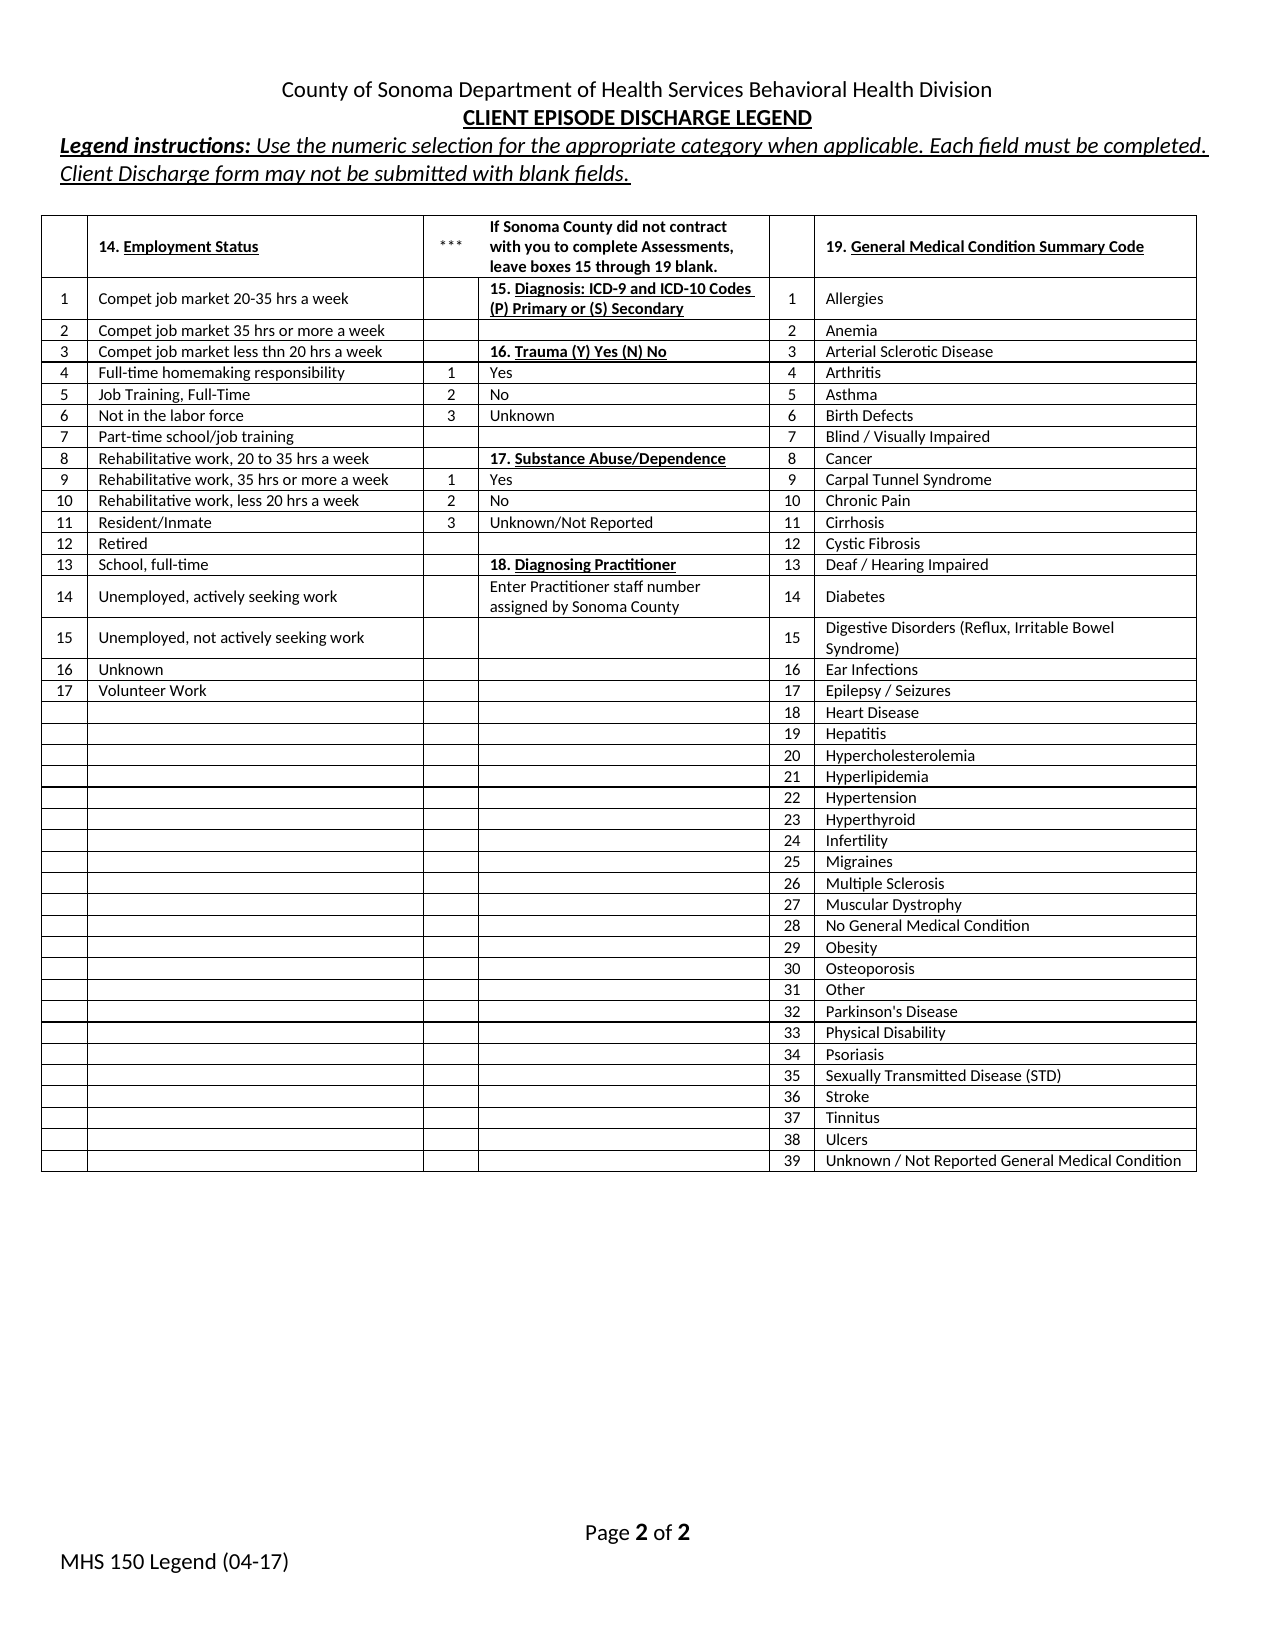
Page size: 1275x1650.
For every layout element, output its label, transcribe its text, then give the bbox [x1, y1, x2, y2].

table_cell [479, 1129, 769, 1149]
table_cell [424, 788, 478, 808]
table_cell No [479, 384, 769, 404]
table_cell 11 [770, 512, 814, 532]
table_cell [479, 894, 769, 914]
table_cell [42, 937, 87, 957]
table_cell Unknown / Not Reported General Medical Condition [815, 1151, 1196, 1171]
table_cell [424, 1044, 478, 1064]
table_cell Part-time school/job training [88, 427, 423, 447]
table_cell [424, 659, 478, 680]
table_cell 18. Diagnosing Practitioner [479, 555, 769, 575]
table_header If Sonoma County did not contract with you to complete Assessments, leave boxes 15 through 19 blank. [478, 216, 769, 277]
table_cell [42, 766, 87, 786]
table_cell Cancer [815, 448, 1196, 468]
table_header [770, 216, 814, 277]
table_cell [479, 958, 769, 979]
table_cell Rehabilitative work, 35 hrs or more a week [88, 469, 423, 489]
table_cell [479, 320, 769, 340]
table_cell [479, 809, 769, 829]
table_cell 31 [770, 980, 814, 1000]
table_cell Epilepsy / Seizures [815, 681, 1196, 701]
table_cell [424, 745, 478, 765]
table_cell 1 [770, 278, 814, 319]
table_cell [479, 724, 769, 744]
table_cell No [479, 491, 769, 511]
table_cell Rehabilitative work, 20 to 35 hrs a week [88, 448, 423, 468]
table_cell Enter Practitioner staff number assigned by Sonoma County [479, 576, 769, 617]
table_cell [424, 1023, 478, 1043]
table_cell [88, 937, 423, 957]
table_cell [424, 555, 478, 575]
table_cell Obesity [815, 937, 1196, 957]
table_header [42, 216, 87, 277]
table_cell 2 [424, 384, 478, 404]
table_cell Other [815, 980, 1196, 1000]
table_cell [424, 533, 478, 554]
table_cell [479, 1086, 769, 1107]
table_cell Heart Disease [815, 702, 1196, 722]
table_cell Carpal Tunnel Syndrome [815, 469, 1196, 489]
table_cell Stroke [815, 1086, 1196, 1107]
table_cell 24 [770, 830, 814, 851]
table_cell Chronic Pain [815, 491, 1196, 511]
table_cell [424, 809, 478, 829]
table_cell [88, 1129, 423, 1149]
table_cell 14 [770, 576, 814, 617]
table_cell [424, 724, 478, 744]
table_cell Retired [88, 533, 423, 554]
table_cell 6 [42, 405, 87, 426]
table_cell Unknown/Not Reported [479, 512, 769, 532]
table_cell [88, 830, 423, 851]
table_cell [88, 873, 423, 893]
table_cell [479, 1108, 769, 1128]
table_cell Hepatitis [815, 724, 1196, 744]
table_cell Osteoporosis [815, 958, 1196, 979]
table_cell [479, 852, 769, 872]
table_cell [424, 702, 478, 722]
table_cell [88, 894, 423, 914]
table_cell Full-time homemaking responsibility [88, 363, 423, 383]
table_cell [479, 830, 769, 851]
table_cell [88, 1108, 423, 1128]
table_cell 4 [770, 363, 814, 383]
table_cell School, full-time [88, 555, 423, 575]
table_cell 2 [770, 320, 814, 340]
table_cell [424, 852, 478, 872]
table_cell [42, 1108, 87, 1128]
table_cell 3 [42, 341, 87, 361]
table_cell Ear Infections [815, 659, 1196, 680]
table_cell Not in the labor force [88, 405, 423, 426]
table_cell [42, 980, 87, 1000]
table_cell [42, 809, 87, 829]
table_cell [88, 852, 423, 872]
table_cell [424, 618, 478, 658]
table_cell 14 [42, 576, 87, 617]
table_cell [479, 702, 769, 722]
table_cell [479, 766, 769, 786]
table_cell 12 [42, 533, 87, 554]
table_cell [479, 1023, 769, 1043]
table_cell Tinnitus [815, 1108, 1196, 1128]
table_cell [88, 766, 423, 786]
table_cell [424, 830, 478, 851]
table_cell Muscular Dystrophy [815, 894, 1196, 914]
table_cell [88, 788, 423, 808]
table_cell 8 [42, 448, 87, 468]
table_cell Unknown [88, 659, 423, 680]
table_cell [424, 873, 478, 893]
table_cell Psoriasis [815, 1044, 1196, 1064]
table_cell [424, 278, 478, 319]
table_cell Hyperlipidemia [815, 766, 1196, 786]
table_cell 17 [42, 681, 87, 701]
table_cell 30 [770, 958, 814, 979]
table_header 19. General Medical Condition Summary Code [815, 216, 1196, 277]
table_cell 16 [42, 659, 87, 680]
table_cell Anemia [815, 320, 1196, 340]
table_cell 1 [42, 278, 87, 319]
table_cell Yes [479, 469, 769, 489]
table_cell 11 [42, 512, 87, 532]
table_cell Deaf / Hearing Impaired [815, 555, 1196, 575]
table_cell [88, 980, 423, 1000]
table_cell Compet job market less thn 20 hrs a week [88, 341, 423, 361]
table_cell Resident/Inmate [88, 512, 423, 532]
table_cell 15. Diagnosis: ICD-9 and ICD-10 Codes (P) Primary or (S) Secondary [479, 278, 769, 319]
table_cell [424, 958, 478, 979]
table_cell Unemployed, not actively seeking work [88, 618, 423, 658]
table_cell Arterial Sclerotic Disease [815, 341, 1196, 361]
table_cell [424, 894, 478, 914]
table_cell 3 [424, 405, 478, 426]
table_cell [479, 937, 769, 957]
table_cell [424, 766, 478, 786]
table_cell [424, 1129, 478, 1149]
table_cell 38 [770, 1129, 814, 1149]
table_cell 25 [770, 852, 814, 872]
table_cell 16. Trauma (Y) Yes (N) No [479, 341, 769, 361]
table_cell 3 [770, 341, 814, 361]
table_cell 7 [42, 427, 87, 447]
table_cell 1 [424, 363, 478, 383]
table_cell [88, 1151, 423, 1171]
table_cell [42, 852, 87, 872]
table_cell Compet job market 35 hrs or more a week [88, 320, 423, 340]
table_cell 13 [42, 555, 87, 575]
table_cell 34 [770, 1044, 814, 1064]
table_cell 5 [42, 384, 87, 404]
table_cell 13 [770, 555, 814, 575]
table_cell [424, 448, 478, 468]
table_cell [88, 809, 423, 829]
table_cell 21 [770, 766, 814, 786]
table_cell [479, 618, 769, 658]
table_cell 35 [770, 1065, 814, 1085]
table_cell 23 [770, 809, 814, 829]
table_cell [88, 958, 423, 979]
table_cell [479, 788, 769, 808]
table_cell Hyperthyroid [815, 809, 1196, 829]
table_cell Diabetes [815, 576, 1196, 617]
table_cell 17. Substance Abuse/Dependence [479, 448, 769, 468]
table_cell 37 [770, 1108, 814, 1128]
table_cell 15 [770, 618, 814, 658]
table_cell [424, 980, 478, 1000]
table_cell 10 [42, 491, 87, 511]
table_cell [424, 1108, 478, 1128]
table_cell 22 [770, 788, 814, 808]
table_cell 39 [770, 1151, 814, 1171]
table_cell 20 [770, 745, 814, 765]
table_cell 5 [770, 384, 814, 404]
table_cell [88, 916, 423, 936]
table_cell [42, 830, 87, 851]
table_cell Infertility [815, 830, 1196, 851]
table_cell [42, 745, 87, 765]
table_cell Digestive Disorders (Reflux, Irritable Bowel Syndrome) [815, 618, 1196, 658]
table_cell 4 [42, 363, 87, 383]
table_cell [42, 702, 87, 722]
table_cell [88, 702, 423, 722]
table_cell 36 [770, 1086, 814, 1107]
table_cell [424, 1151, 478, 1171]
table_cell [479, 916, 769, 936]
table_cell [424, 576, 478, 617]
table_cell Compet job market 20-35 hrs a week [88, 278, 423, 319]
table_cell [479, 1151, 769, 1171]
table_cell [479, 681, 769, 701]
table_cell [479, 873, 769, 893]
table_cell Sexually Transmitted Disease (STD) [815, 1065, 1196, 1085]
table_cell 2 [424, 491, 478, 511]
table_cell [42, 1044, 87, 1064]
table_cell [88, 1044, 423, 1064]
table_cell 15 [42, 618, 87, 658]
table_cell Job Training, Full-Time [88, 384, 423, 404]
table_cell [88, 1023, 423, 1043]
table_cell [424, 937, 478, 957]
table_cell [424, 1065, 478, 1085]
table_cell [424, 341, 478, 361]
table_cell Arthritis [815, 363, 1196, 383]
table_cell 27 [770, 894, 814, 914]
table_cell [42, 873, 87, 893]
table_cell [479, 1065, 769, 1085]
table_cell 17 [770, 681, 814, 701]
table_cell No General Medical Condition [815, 916, 1196, 936]
table_cell Migraines [815, 852, 1196, 872]
table_cell 28 [770, 916, 814, 936]
table_cell Yes [479, 363, 769, 383]
table_cell [424, 681, 478, 701]
table_cell 29 [770, 937, 814, 957]
table_cell 6 [770, 405, 814, 426]
table_cell [479, 659, 769, 680]
table_cell 8 [770, 448, 814, 468]
table_cell 12 [770, 533, 814, 554]
table_cell [424, 427, 478, 447]
table_header *** [424, 216, 478, 277]
table_cell [424, 1086, 478, 1107]
table_header 14. Employment Status [88, 216, 423, 277]
table_cell Cystic Fibrosis [815, 533, 1196, 554]
table_cell [88, 745, 423, 765]
table_cell [479, 533, 769, 554]
table_cell [42, 1151, 87, 1171]
table_cell Hypertension [815, 788, 1196, 808]
table_cell Cirrhosis [815, 512, 1196, 532]
table_cell [88, 1001, 423, 1021]
table_cell [42, 1001, 87, 1021]
table_cell 9 [42, 469, 87, 489]
table_cell [479, 745, 769, 765]
table_cell 26 [770, 873, 814, 893]
table_cell [479, 427, 769, 447]
table_cell 33 [770, 1023, 814, 1043]
table_cell 9 [770, 469, 814, 489]
table_cell Hypercholesterolemia [815, 745, 1196, 765]
table_cell [479, 980, 769, 1000]
table_cell 1 [424, 469, 478, 489]
table_cell Allergies [815, 278, 1196, 319]
table_cell [88, 1065, 423, 1085]
table_cell [42, 724, 87, 744]
table_cell 19 [770, 724, 814, 744]
table_cell Physical Disability [815, 1023, 1196, 1043]
table_cell [424, 1001, 478, 1021]
table_cell Blind / Visually Impaired [815, 427, 1196, 447]
table_cell [42, 894, 87, 914]
table_cell 2 [42, 320, 87, 340]
table_cell 10 [770, 491, 814, 511]
table_cell [479, 1001, 769, 1021]
table_cell [424, 320, 478, 340]
table_cell Parkinson's Disease [815, 1001, 1196, 1021]
table_cell [42, 788, 87, 808]
table_cell [42, 1129, 87, 1149]
table_cell 18 [770, 702, 814, 722]
table_cell Multiple Sclerosis [815, 873, 1196, 893]
table_cell 7 [770, 427, 814, 447]
table_cell [42, 1023, 87, 1043]
table_cell Asthma [815, 384, 1196, 404]
table_cell Unknown [479, 405, 769, 426]
table_cell 3 [424, 512, 478, 532]
table_cell Volunteer Work [88, 681, 423, 701]
table_cell [479, 1044, 769, 1064]
table_cell [42, 1086, 87, 1107]
table_cell [88, 724, 423, 744]
table_cell [88, 1086, 423, 1107]
table_cell [42, 916, 87, 936]
table_cell [424, 916, 478, 936]
table_cell Ulcers [815, 1129, 1196, 1149]
table_cell [42, 958, 87, 979]
table_cell Unemployed, actively seeking work [88, 576, 423, 617]
table_cell Birth Defects [815, 405, 1196, 426]
table_cell 32 [770, 1001, 814, 1021]
table_cell 16 [770, 659, 814, 680]
table_cell Rehabilitative work, less 20 hrs a week [88, 491, 423, 511]
table_cell [42, 1065, 87, 1085]
